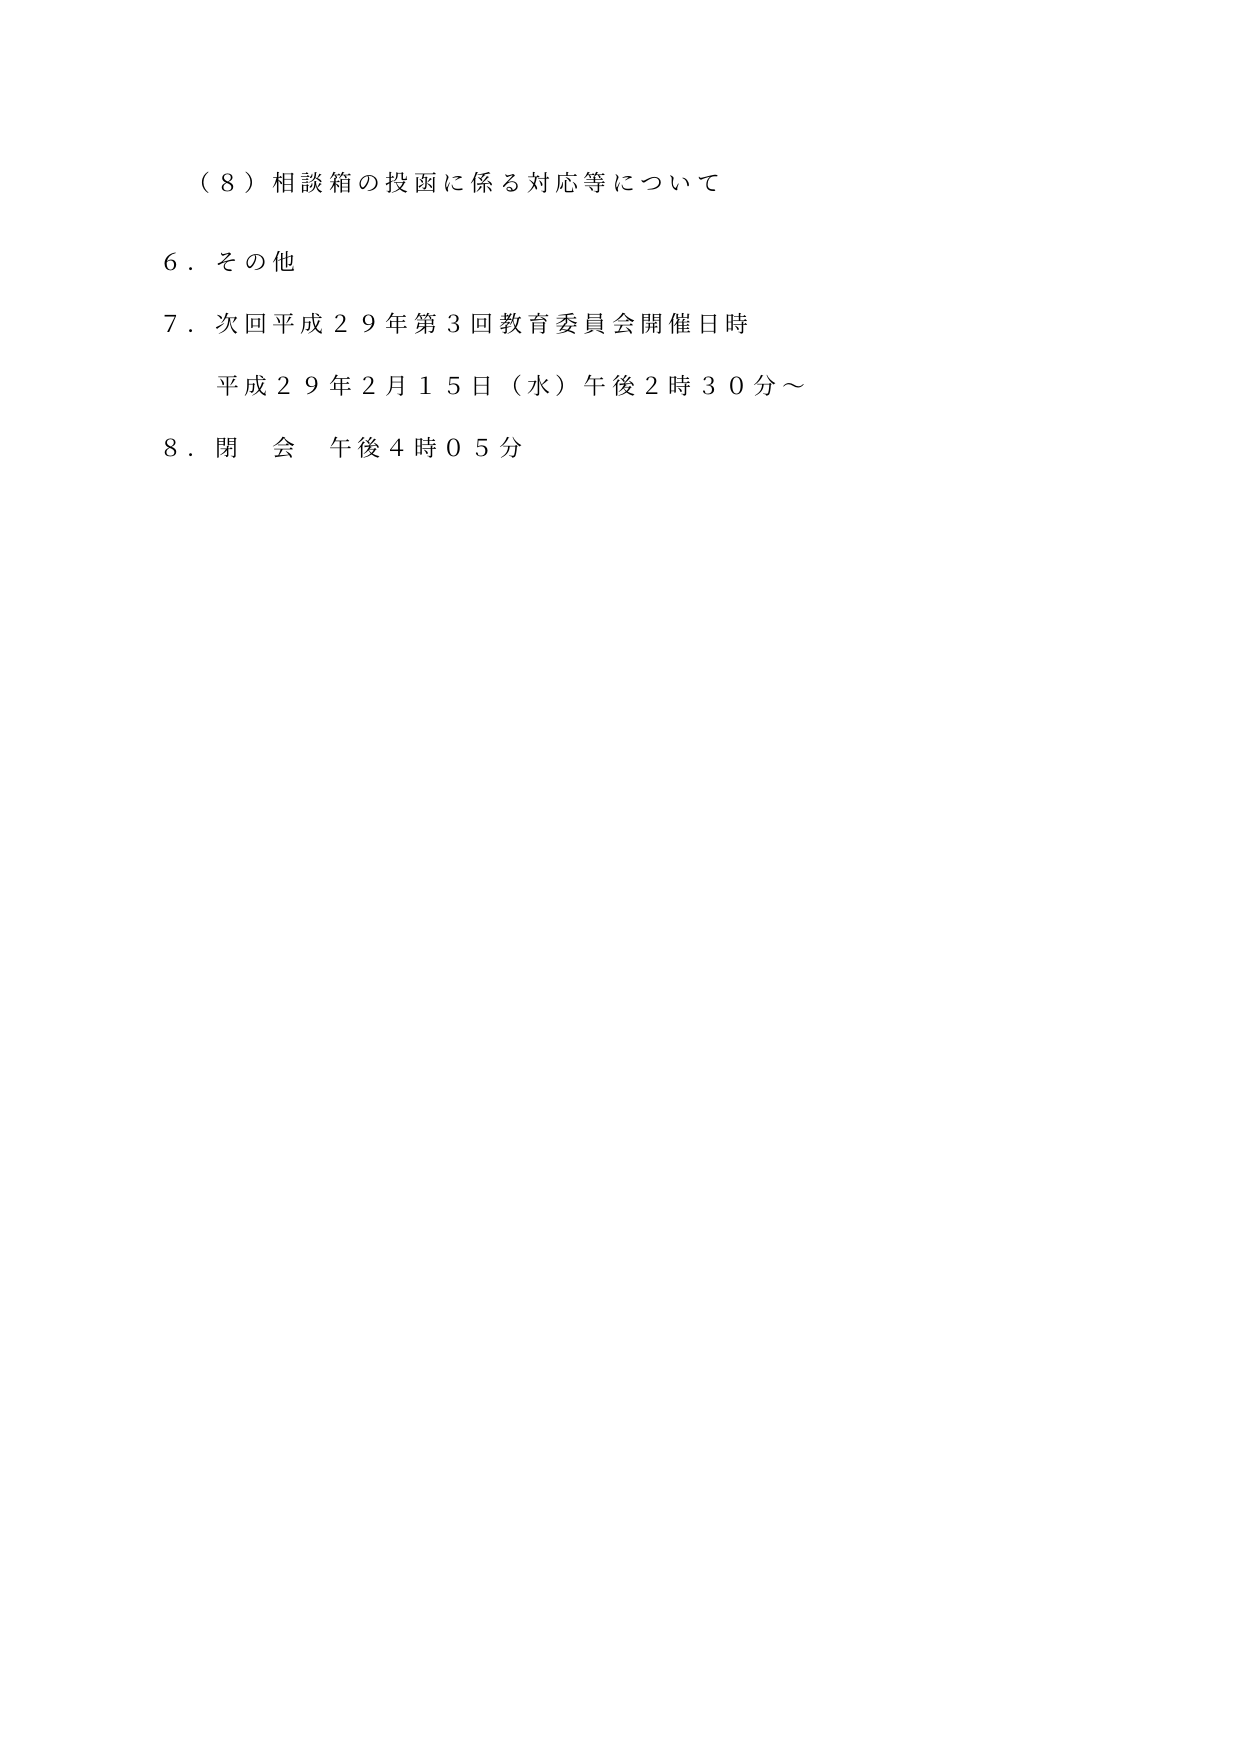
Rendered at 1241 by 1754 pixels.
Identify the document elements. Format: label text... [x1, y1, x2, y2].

text （８）相談箱の投函に係る対応等について [159, 150, 1126, 212]
text ７．次回平成２９年第３回教育委員会開催日時 [159, 291, 1122, 353]
text ６．その他 [159, 229, 1122, 291]
text 平成２９年２月１５日（水）午後２時３０分～ [159, 353, 1122, 416]
text ８．閉 会 午後４時０５分 [159, 416, 1122, 478]
